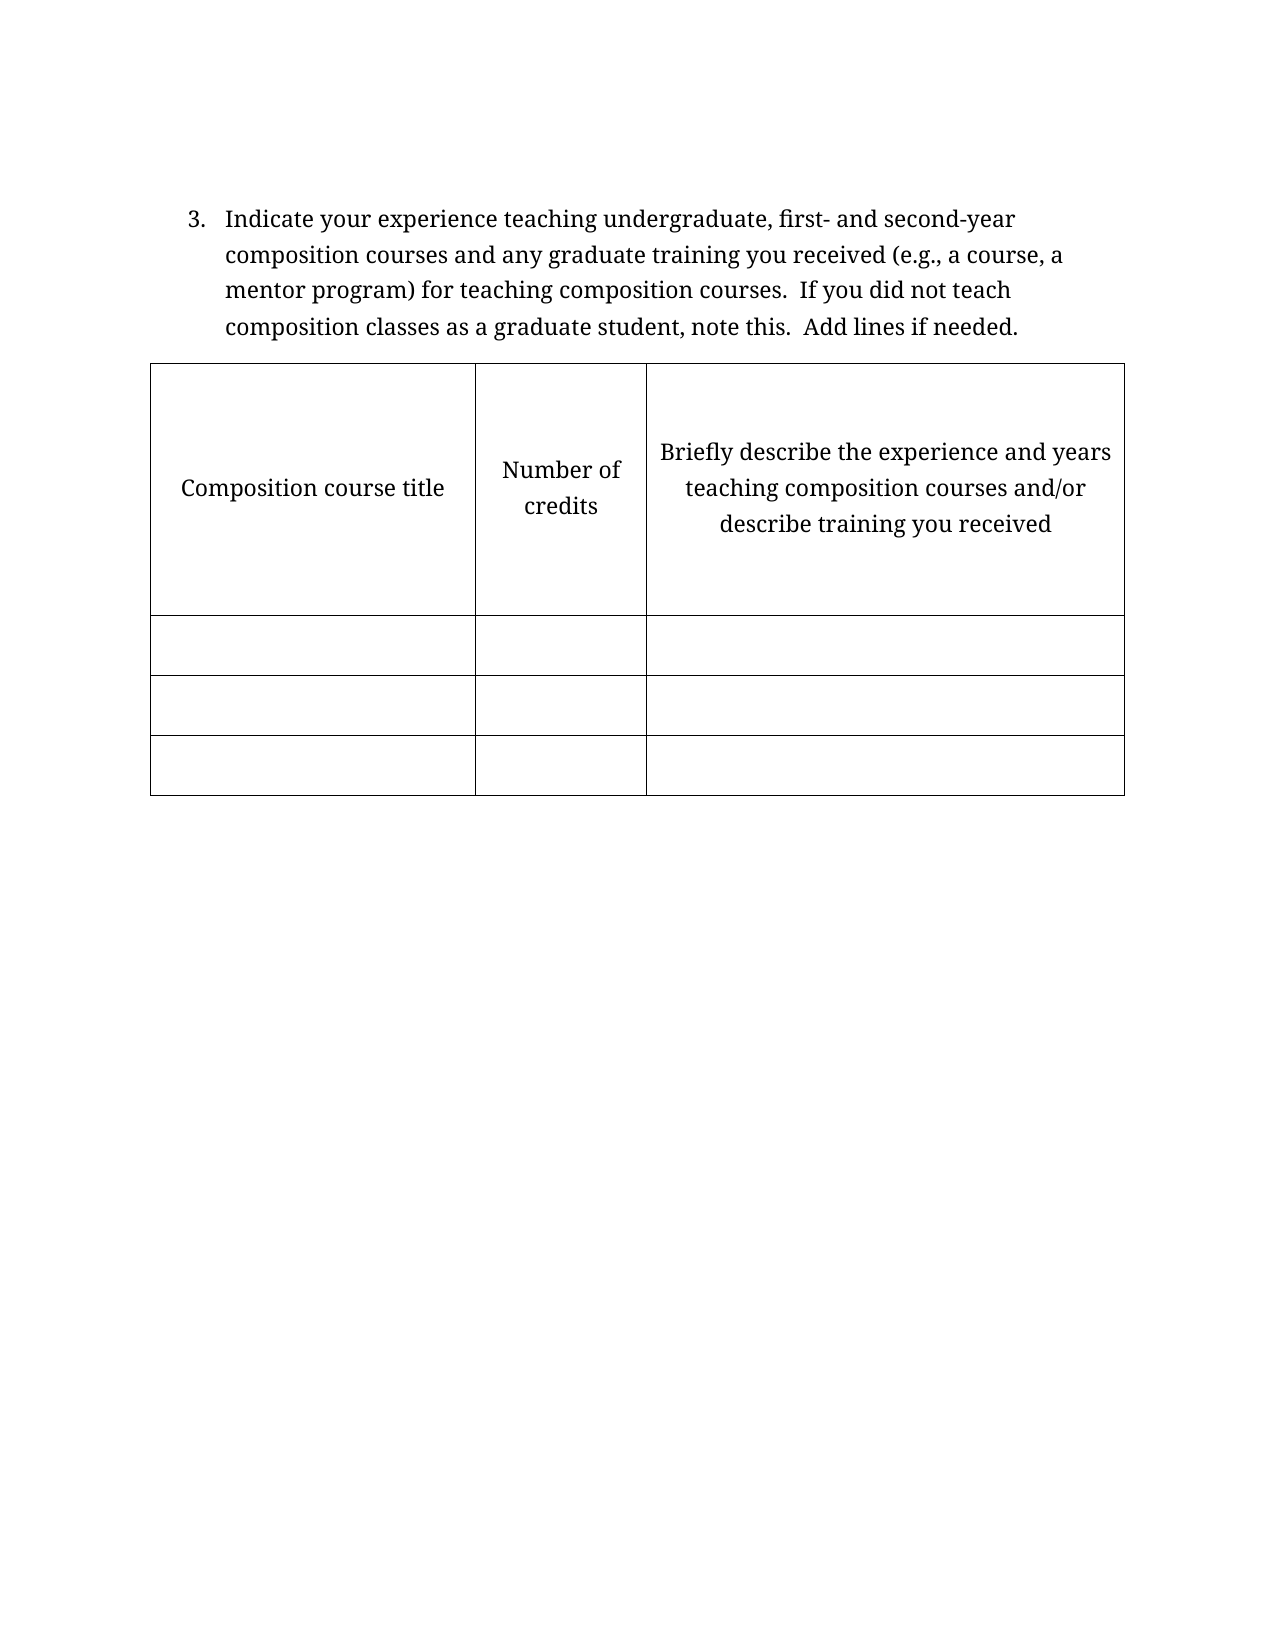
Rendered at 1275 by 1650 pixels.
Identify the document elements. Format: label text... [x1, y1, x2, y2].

table_header Number of credits [476, 364, 646, 615]
table_cell [476, 676, 646, 735]
table_cell [647, 676, 1124, 735]
table_header Briefly describe the experience and years teaching composition courses and/or describe training you received [647, 364, 1124, 615]
table_cell [647, 736, 1124, 795]
table_cell [476, 736, 646, 795]
table_cell [476, 616, 646, 675]
list Indicate your experience teaching undergraduate, first- and second-year composition courses and any graduate training you received (e.g., a course, a mentor program) for teaching composition courses. If you did not teach composition classes as a graduate student, note this. Add lines if needed. [187, 203, 1125, 342]
table_cell [151, 736, 475, 795]
table_header Composition course title [151, 364, 475, 615]
table_cell [151, 676, 475, 735]
table_cell [647, 616, 1124, 675]
table_cell [151, 616, 475, 675]
